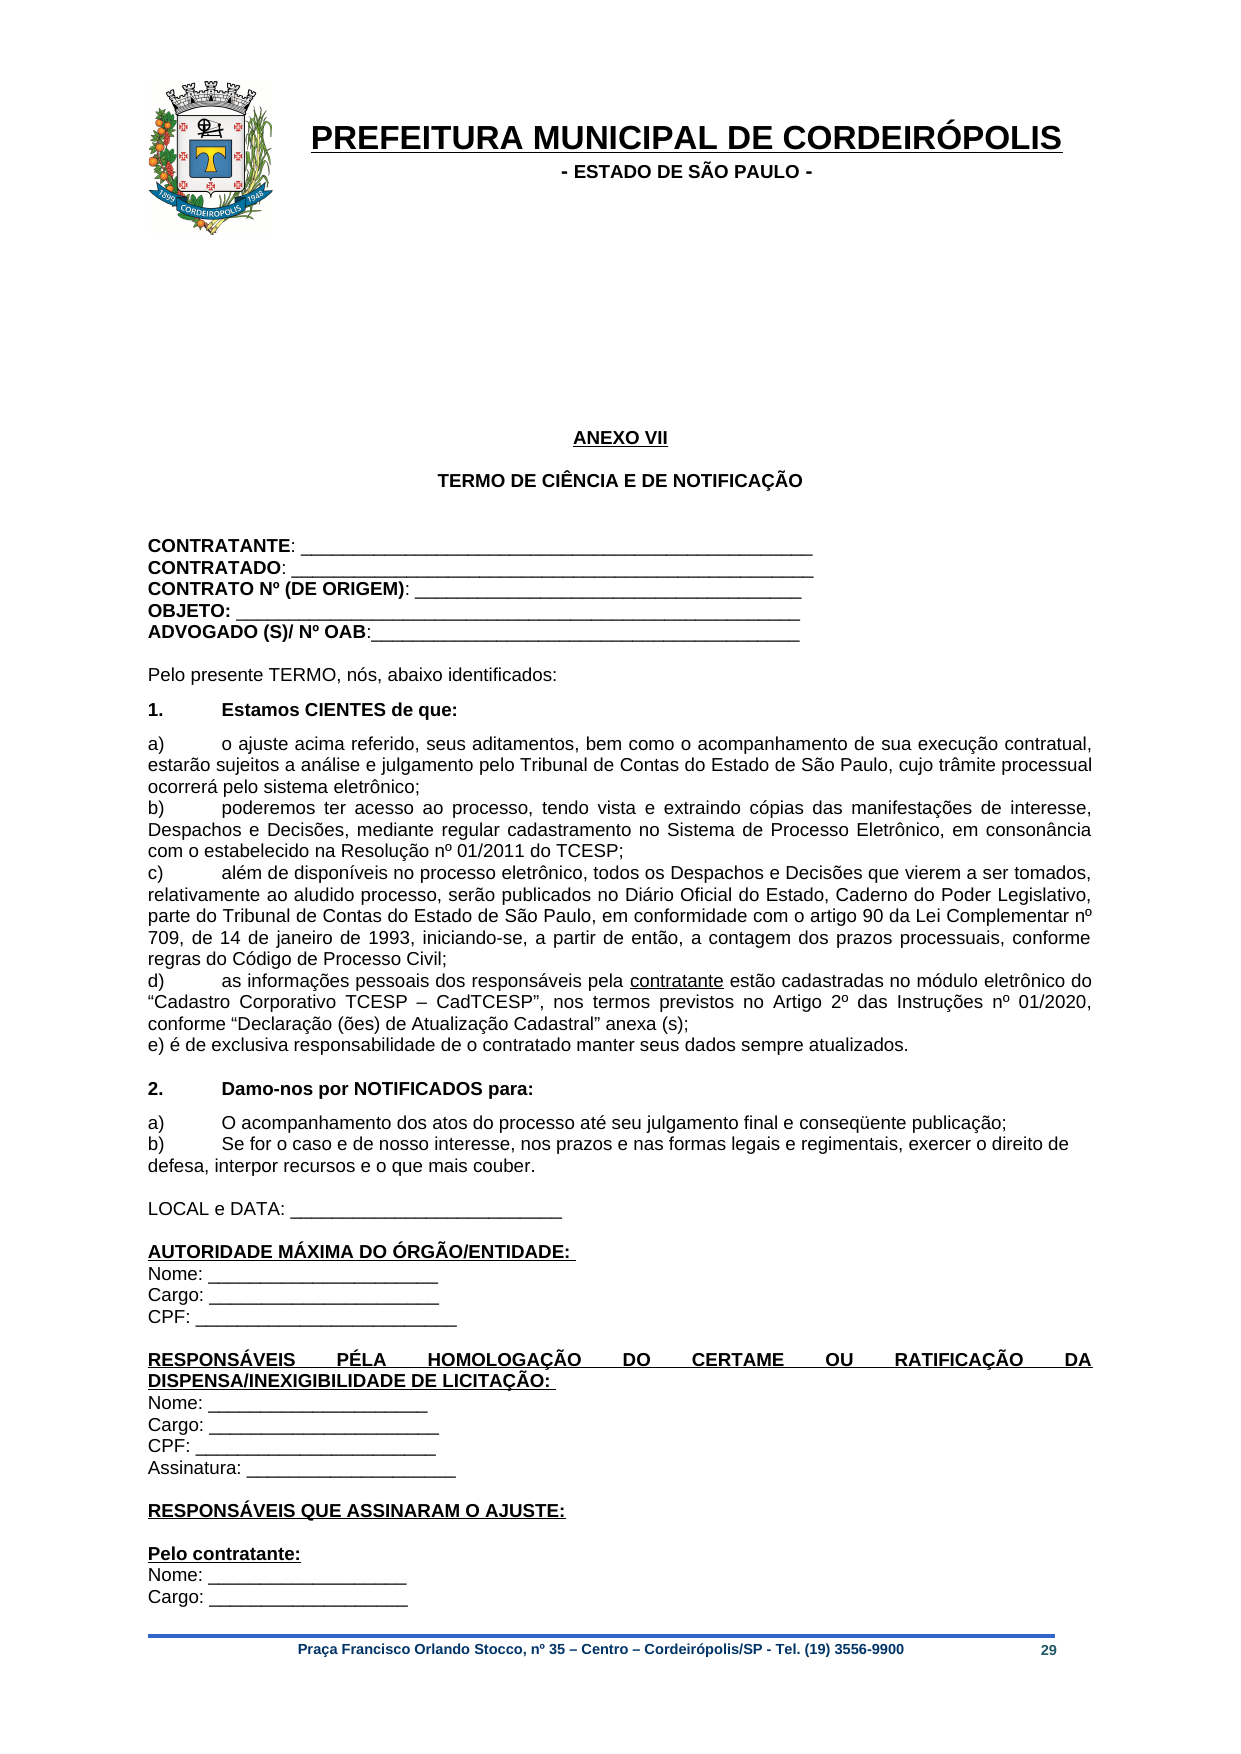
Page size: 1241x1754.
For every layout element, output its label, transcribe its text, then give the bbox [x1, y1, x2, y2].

text Cargo: ______________________ [148, 1284, 1092, 1306]
text c) além de disponíveis no processo eletrônico, todos os Despachos e Decisões que vierem a ser tomados, relativamente ao aludido processo, serão publicados no Diário Oficial do Estado, Caderno do Poder Legislativo, parte do Tribunal de Contas do Estado de São Paulo, em conformidade com o artigo 90 da Lei Complementar nº 709, de 14 de janeiro de 1993, iniciando-se, a partir de então, a contagem dos prazos processuais, conforme regras do Código de Processo Civil; [148, 862, 1092, 969]
text Nome: _____________________ [148, 1392, 1092, 1413]
text e) é de exclusiva responsabilidade de o contratado manter seus dados sempre atualizados. [148, 1034, 1092, 1056]
text Cargo: ______________________ [148, 1413, 1092, 1435]
text CPF: _________________________ [148, 1306, 1092, 1327]
text Nome: ______________________ [148, 1262, 1092, 1284]
text Pelo presente TERMO, nós, abaixo identificados: [148, 664, 1092, 686]
picture [148, 81, 273, 235]
text RESPONSÁVEIS PÉLA HOMOLOGAÇÃO DO CERTAME OU RATIFICAÇÃO DA DISPENSA/INEXIGIBILIDADE DE LICITAÇÃO: [148, 1349, 1092, 1367]
text RESPONSÁVEIS QUE ASSINARAM O AJUSTE: [148, 1499, 1092, 1521]
text ADVOGADO (S)/ Nº OAB:_________________________________________ [148, 621, 1092, 643]
text CONTRATO Nº (DE ORIGEM): _____________________________________ [148, 578, 1092, 599]
text CONTRATANTE: _________________________________________________ [148, 535, 1092, 556]
text TERMO DE CIÊNCIA E DE NOTIFICAÇÃO [148, 470, 1093, 492]
text a) O acompanhamento dos atos do processo até seu julgamento final e conseqüente publicação; [148, 1111, 1092, 1133]
text d) as informações pessoais dos responsáveis pela contratante estão cadastradas no módulo eletrônico do “Cadastro Corporativo TCESP – CadTCESP”, nos termos previstos no Artigo 2º das Instruções nº 01/2020, conforme “Declaração (ões) de Atualização Cadastral” anexa (s); [148, 969, 1092, 1034]
text RESPONSÁVEIS PÉLA HOMOLOGAÇÃO DO CERTAME OU RATIFICAÇÃO DA DISPENSA/INEXIGIBILIDADE DE LICITAÇÃO: [148, 1368, 1092, 1392]
text 2. Damo-nos por NOTIFICADOS para: [148, 1077, 1092, 1099]
text Pelo contratante: [148, 1543, 1092, 1564]
text b) Se for o caso e de nosso interesse, nos prazos e nas formas legais e regimentais, exercer o direito de defesa, interpor recursos e o que mais couber. [148, 1133, 1092, 1176]
text Cargo: ___________________ [148, 1586, 1092, 1607]
text AUTORIDADE MÁXIMA DO ÓRGÃO/ENTIDADE: [148, 1241, 1092, 1262]
text a) o ajuste acima referido, seus aditamentos, bem como o acompanhamento de sua execução contratual, estarão sujeitos a análise e julgamento pelo Tribunal de Contas do Estado de São Paulo, cujo trâmite processual ocorrerá pelo sistema eletrônico; [148, 732, 1092, 797]
text ANEXO VII [148, 427, 1093, 449]
text LOCAL e DATA: __________________________ [148, 1198, 1092, 1219]
text Assinatura: ____________________ [148, 1456, 1092, 1478]
text CONTRATADO: __________________________________________________ [148, 556, 1092, 578]
text Nome: ___________________ [148, 1564, 1092, 1586]
text b) poderemos ter acesso ao processo, tendo vista e extraindo cópias das manifestações de interesse, Despachos e Decisões, mediante regular cadastramento no Sistema de Processo Eletrônico, em consonância com o estabelecido na Resolução nº 01/2011 do TCESP; [148, 797, 1092, 862]
text 1. Estamos CIENTES de que: [148, 698, 1092, 720]
title OBJETO: ______________________________________________________ [148, 599, 1092, 621]
text CPF: _______________________ [148, 1435, 1092, 1456]
